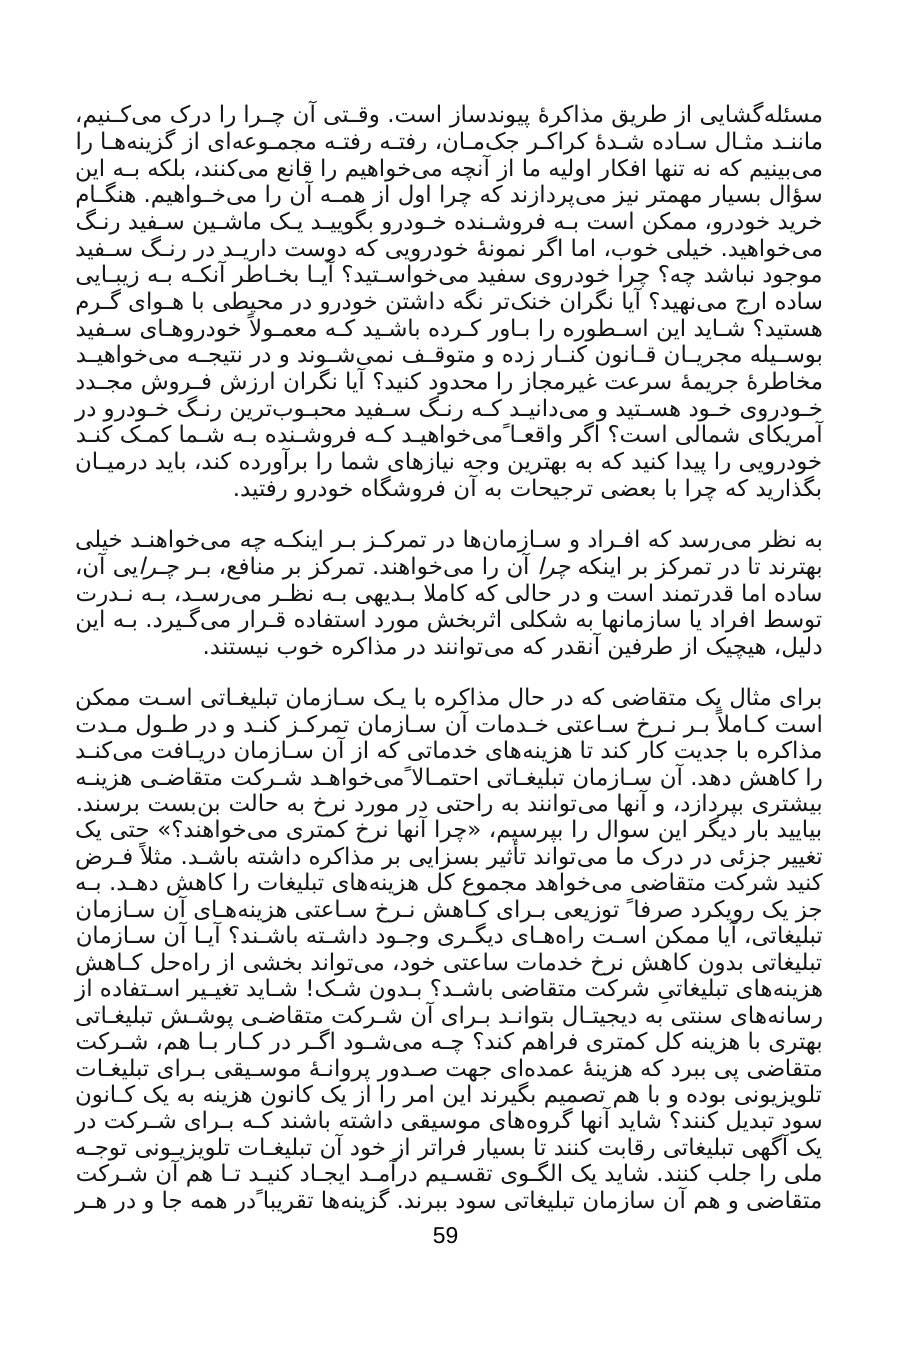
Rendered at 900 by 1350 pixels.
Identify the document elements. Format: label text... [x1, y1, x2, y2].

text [75, 101, 823, 501]
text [75, 685, 823, 1214]
text به نظر می‌رسد که افراد و سازمان‌ها در تمرکز بر اینکه چه می‌خواهند خیلی بهترند تا در تمرکز بر اینکه چرا آن را می‌خواهند. تمرکز بر منافع، بر چرایی آن، ساده اما قدرتمند است و در حالی که کاملا بدیهی به نظر می‌رسد، به ندرت توسط افراد یا سازمانها به شکلی اثربخش مورد استفاده قرار می‌گیرد. به این دلیل، هیچیک از طرفین آنقدر که می‌توانند در مذاکره خوب نیستند. [75, 526, 823, 660]
